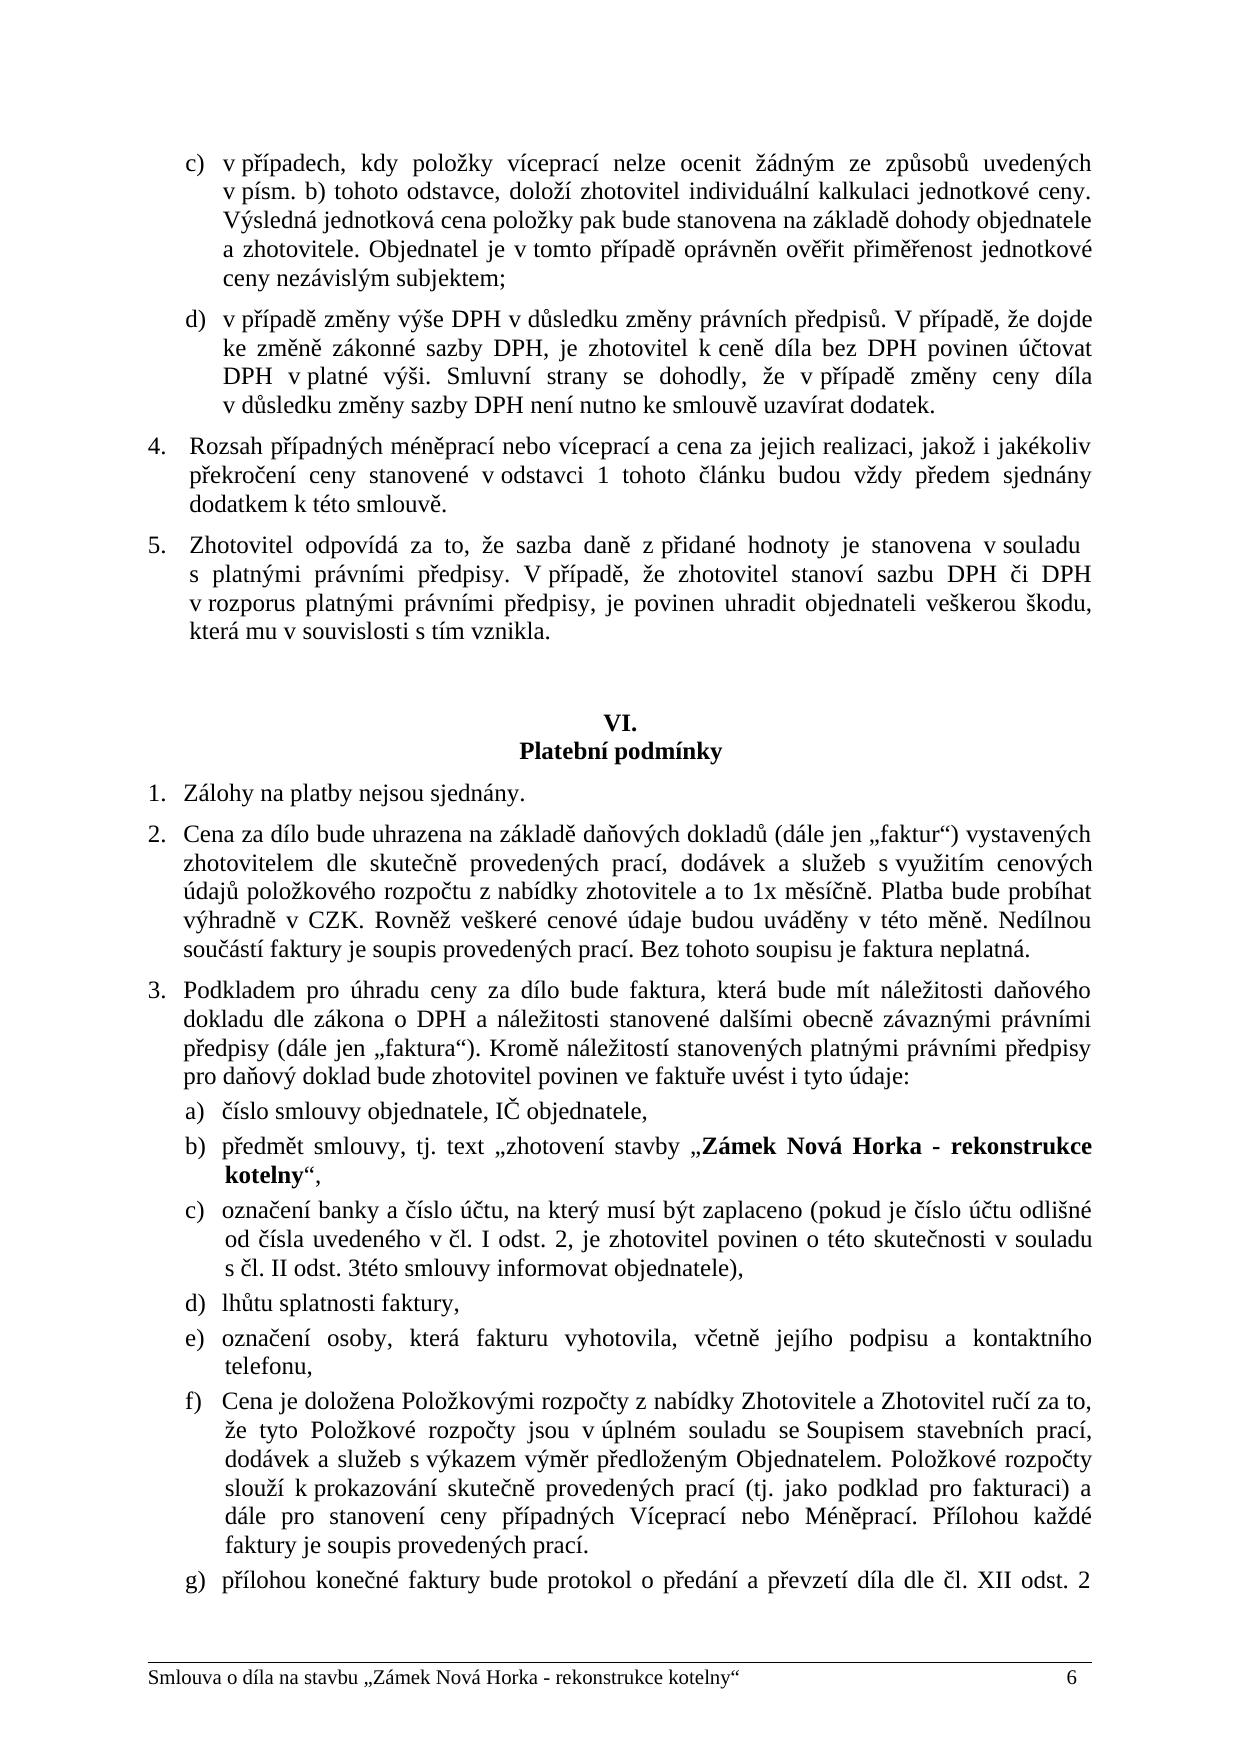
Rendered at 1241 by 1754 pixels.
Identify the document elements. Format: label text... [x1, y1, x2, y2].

list předmět smlouvy, tj. text „zhotovení stavby „Zámek Nová Horka - rekonstrukce kotelny“, [185, 1131, 1092, 1189]
list lhůtu splatnosti faktury, [185, 1288, 1092, 1316]
text VI. [148, 708, 1092, 736]
list Cena je doložena Položkovými rozpočty z nabídky Zhotovitele a Zhotovitel ručí za to, že tyto Položkové rozpočty jsou v úplném souladu se Soupisem stavebních prací, dodávek a služeb s výkazem výměr předloženým Objednatelem. Položkové rozpočty slouží k prokazování skutečně provedených prací (tj. jako podklad pro fakturaci) a dále pro stanovení ceny případných Víceprací nebo Méněprací. Přílohou každé faktury je soupis provedených prací. [185, 1386, 1092, 1559]
list Zálohy na platby nejsou sjednány. [148, 778, 1092, 806]
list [185, 1565, 1092, 1594]
list v případech, kdy položky víceprací nelze ocenit žádným ze způsobů uvedených v písm. b) tohoto odstavce, doloží zhotovitel individuální kalkulaci jednotkové ceny. Výsledná jednotková cena položky pak bude stanovena na základě dohody objednatele a zhotovitele. Objednatel je v tomto případě oprávněn ověřit přiměřenost jednotkové ceny nezávislým subjektem; [185, 148, 1092, 291]
list Zhotovitel odpovídá za to, že sazba daně z přidané hodnoty je stanovena v souladu s platnými právními předpisy. V případě, že zhotovitel stanoví sazbu DPH či DPH v rozporus platnými právními předpisy, je povinen uhradit objednateli veškerou škodu, která mu v souvislosti s tím vznikla. [148, 530, 1092, 645]
list Rozsah případných méněprací nebo víceprací a cena za jejich realizaci, jakož i jakékoliv překročení ceny stanovené v odstavci 1 tohoto článku budou vždy předem sjednány dodatkem k této smlouvě. [148, 431, 1092, 518]
list v případě změny výše DPH v důsledku změny právních předpisů. V případě, že dojde ke změně zákonné sazby DPH, je zhotovitel k ceně díla bez DPH povinen účtovat DPH v platné výši. Smluvní strany se dohodly, že v případě změny ceny díla v důsledku změny sazby DPH není nutno ke smlouvě uzavírat dodatek. [185, 304, 1092, 419]
text Platební podmínky [149, 736, 1092, 765]
list Podkladem pro úhradu ceny za dílo bude faktura, která bude mít náležitosti daňového dokladu dle zákona o DPH a náležitosti stanovené dalšími obecně závaznými právními předpisy (dále jen „faktura“). Kromě náležitostí stanovených platnými právními předpisy pro daňový doklad bude zhotovitel povinen ve faktuře uvést i tyto údaje: [148, 975, 1092, 1090]
list číslo smlouvy objednatele, IČ objednatele, [185, 1096, 1092, 1125]
list označení banky a číslo účtu, na který musí být zaplaceno (pokud je číslo účtu odlišné od čísla uvedeného v čl. I odst. 2, je zhotovitel povinen o této skutečnosti v souladu s čl. II odst. 3této smlouvy informovat objednatele), [185, 1195, 1092, 1281]
list Cena za dílo bude uhrazena na základě daňových dokladů (dále jen „faktur“) vystavených zhotovitelem dle skutečně provedených prací, dodávek a služeb s využitím cenových údajů položkového rozpočtu z nabídky zhotovitele a to 1x měsíčně. Platba bude probíhat výhradně v CZK. Rovněž veškeré cenové údaje budou uváděny v této měně. Nedílnou součástí faktury je soupis provedených prací. Bez tohoto soupisu je faktura neplatná. [148, 819, 1092, 963]
list označení osoby, která fakturu vyhotovila, včetně jejího podpisu a kontaktního telefonu, [185, 1323, 1092, 1380]
